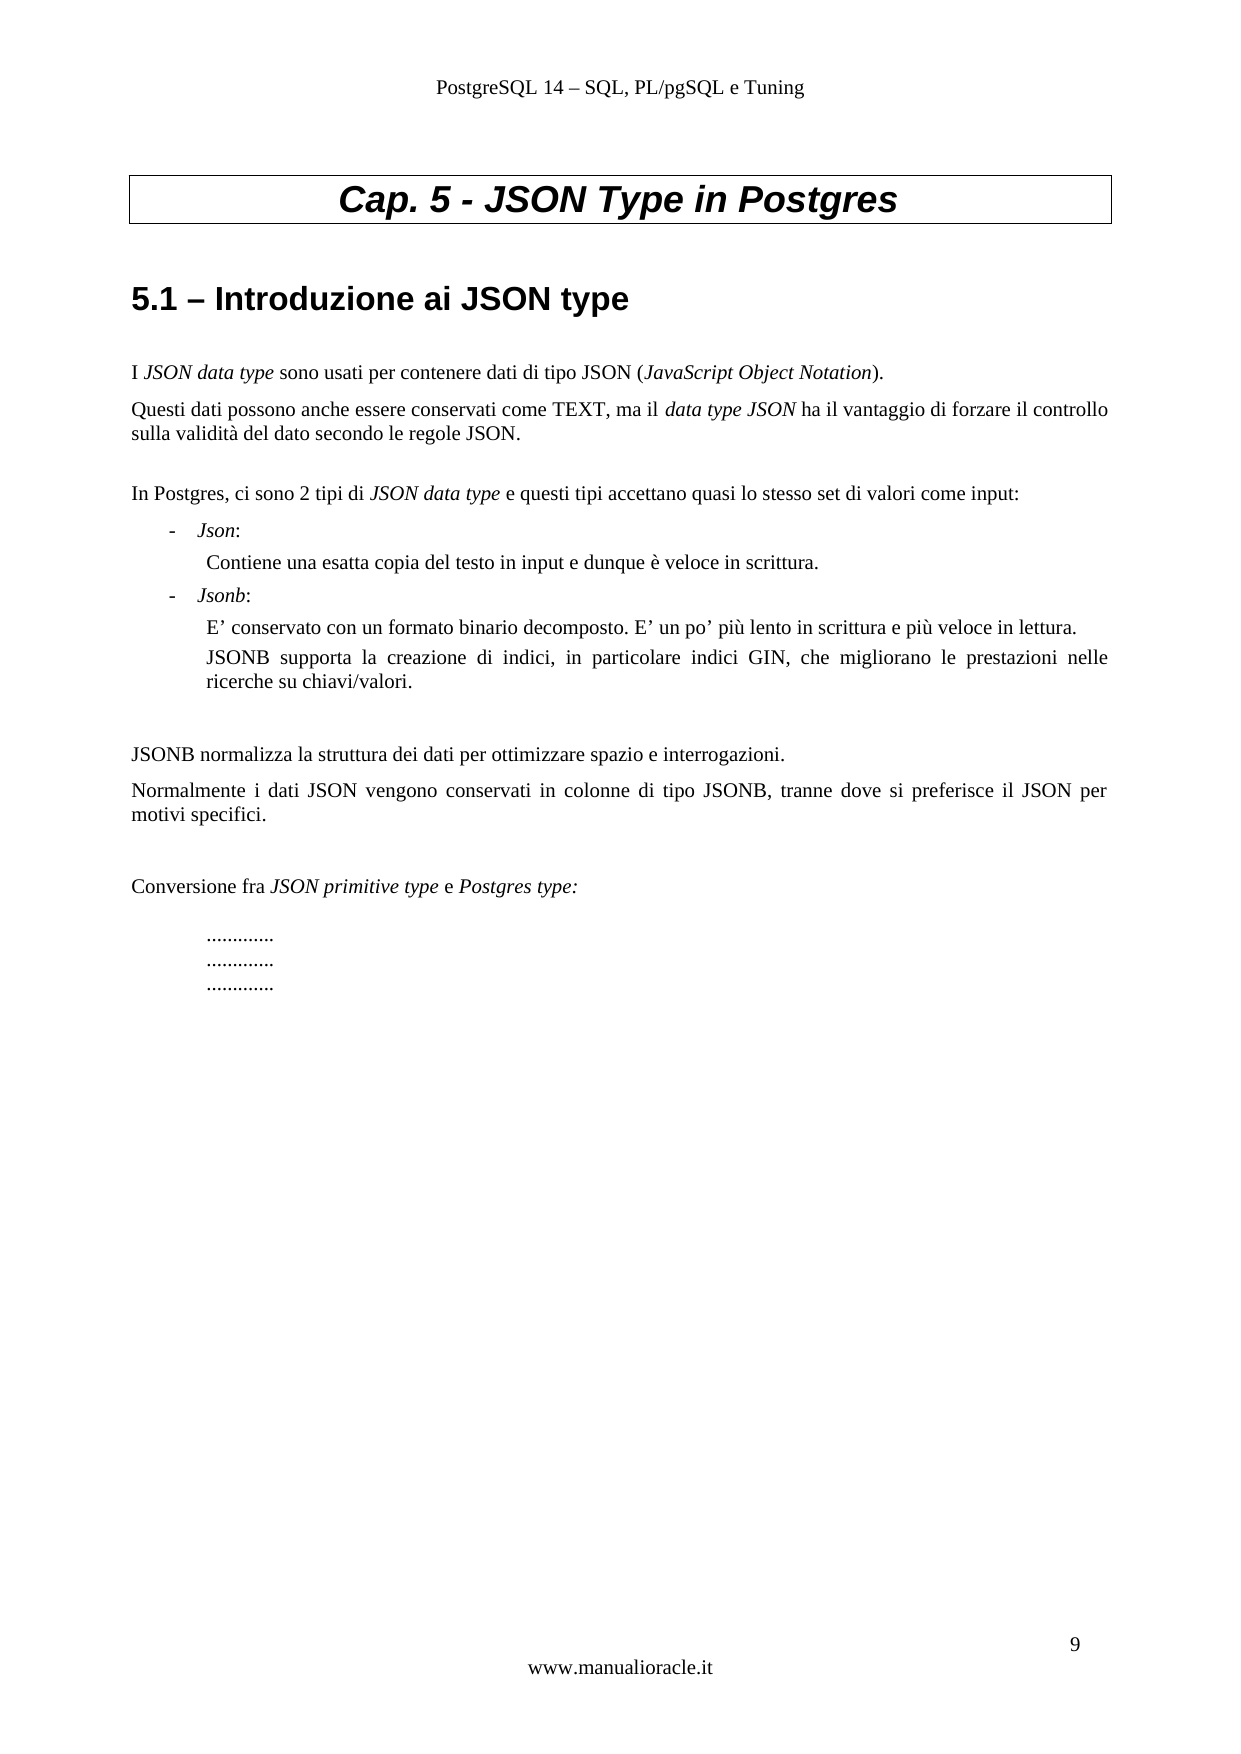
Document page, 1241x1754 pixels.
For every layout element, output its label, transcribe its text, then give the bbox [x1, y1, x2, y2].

text E’ conservato con un formato binario decomposto. E’ un po’ più lento in scrittura e più veloce in lettura. [131, 615, 1109, 639]
text Normalmente i dati JSON vengono conservati in colonne di tipo JSONB, tranne dove si preferisce il JSON per motivi specifici. [131, 778, 1109, 826]
text I JSON data type sono usati per contenere dati di tipo JSON (JavaScript Object Notation). [131, 360, 1109, 384]
text In Postgres, ci sono 2 tipi di JSON data type e questi tipi accettano quasi lo stesso set di valori come input: [131, 481, 1109, 505]
text - Json: [169, 518, 1109, 542]
text ............. [131, 946, 1109, 971]
subtitle JSON Type in Postgres [130, 176, 1111, 223]
text - Jsonb: [169, 582, 1109, 607]
text Questi dati possono anche essere conservati come TEXT, ma il data type JSON ha il vantaggio di forzare il controllo sulla validità del dato secondo le regole JSON. [131, 396, 1109, 444]
text ............. [131, 922, 1109, 946]
text JSONB supporta la creazione di indici, in particolare indici GIN, che migliorano le prestazioni nelle ricerche su chiavi/valori. [206, 645, 1109, 693]
text Conversione fra JSON primitive type e Postgres type: [131, 874, 1109, 898]
subtitle 5.1 – Introduzione ai JSON type [131, 279, 1109, 317]
text ............. [131, 971, 1109, 994]
text JSONB normalizza la struttura dei dati per ottimizzare spazio e interrogazioni. [131, 741, 1109, 766]
text Contiene una esatta copia del testo in input e dunque è veloce in scrittura. [131, 550, 1109, 574]
